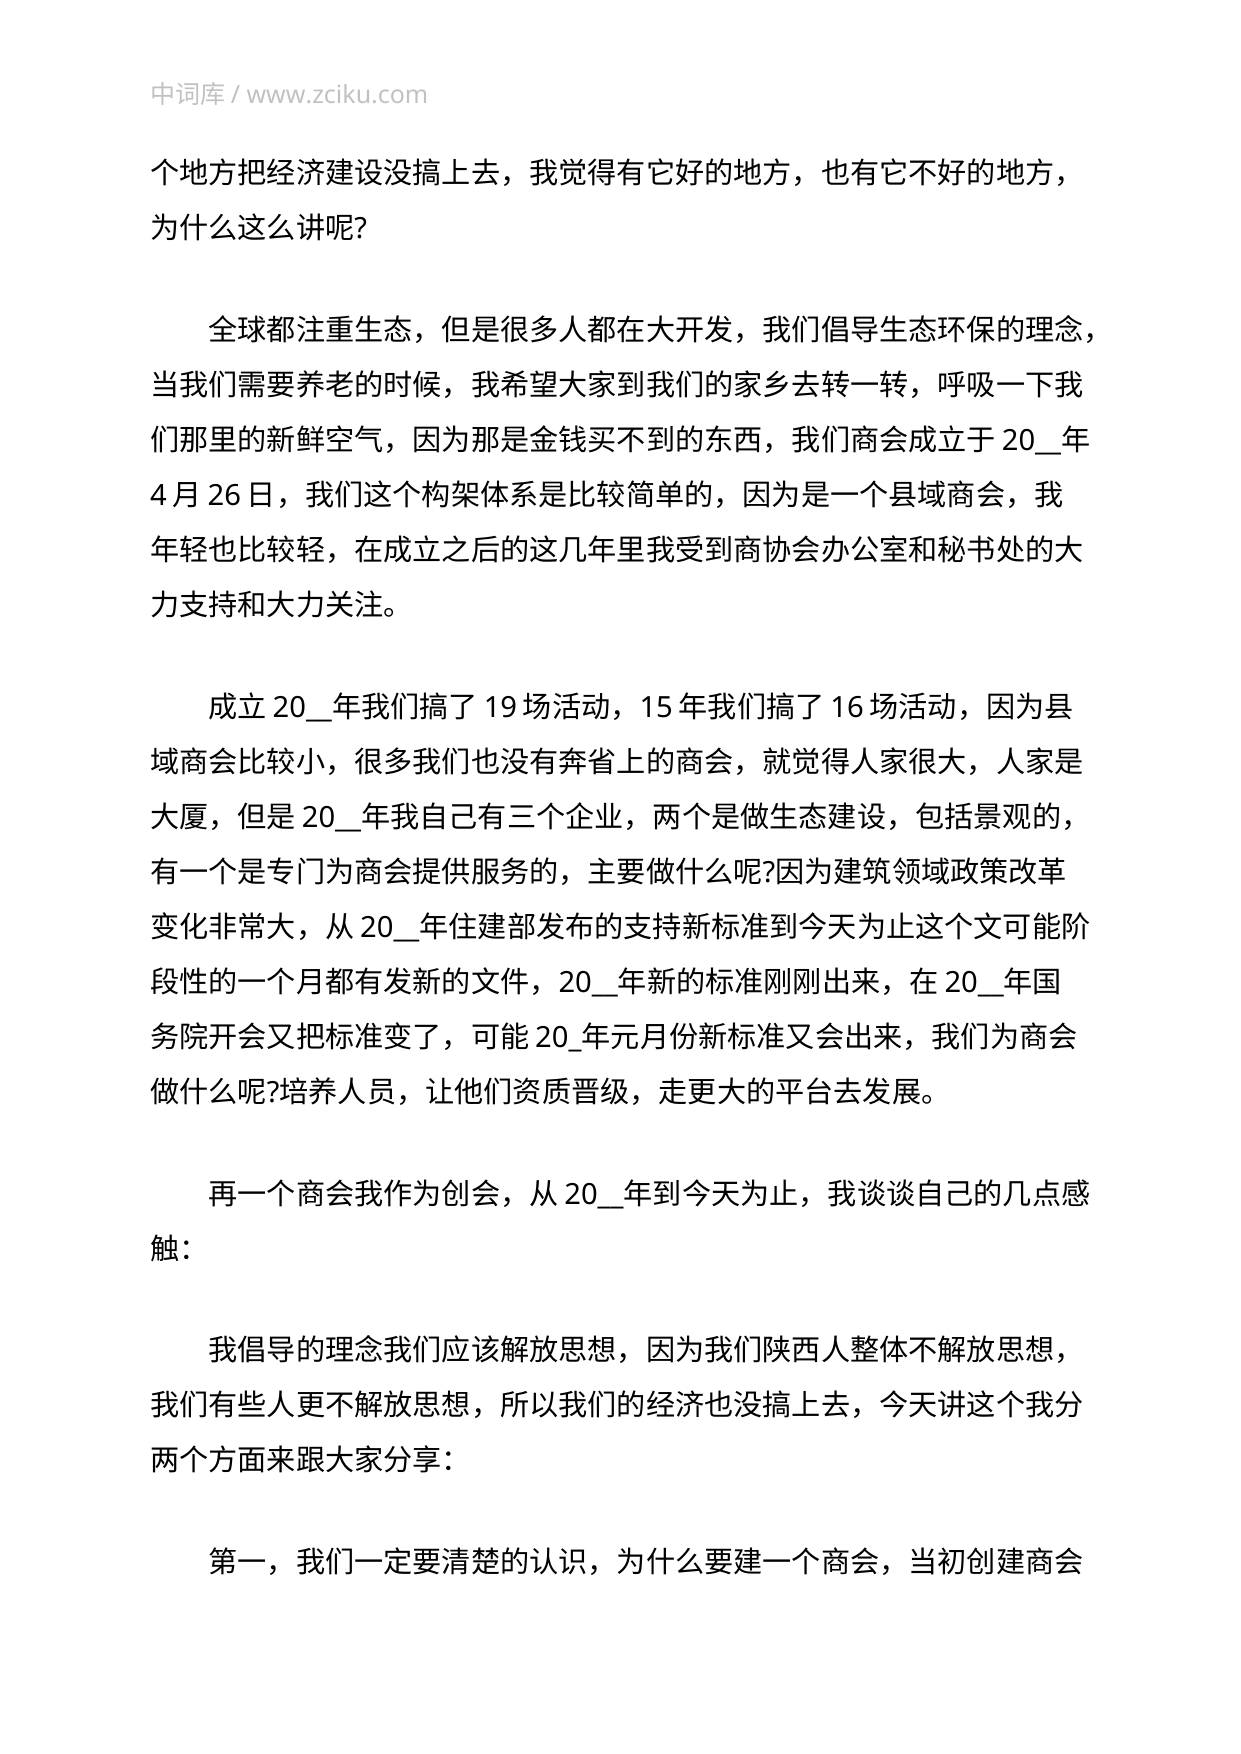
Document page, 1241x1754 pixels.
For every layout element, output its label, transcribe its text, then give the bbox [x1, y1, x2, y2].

text 全球都注重生态，但是很多人都在大开发，我们倡导生态环保的理念，当我们需要养老的时候，我希望大家到我们的家乡去转一转，呼吸一下我们那里的新鲜空气，因为那是金钱买不到的东西，我们商会成立于20__年4月26日，我们这个构架体系是比较简单的，因为是一个县域商会，我年轻也比较轻，在成立之后的这几年里我受到商协会办公室和秘书处的大力支持和大力关注。 [150, 307, 1090, 624]
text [150, 150, 1090, 247]
text 我倡导的理念我们应该解放思想，因为我们陕西人整体不解放思想，我们有些人更不解放思想，所以我们的经济也没搞上去，今天讲这个我分两个方面来跟大家分享： [150, 1327, 1090, 1479]
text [150, 1538, 1090, 1581]
text 再一个商会我作为创会，从20__年到今天为止，我谈谈自己的几点感触： [150, 1170, 1090, 1267]
text 成立20__年我们搞了19场活动，15年我们搞了16场活动，因为县域商会比较小，很多我们也没有奔省上的商会，就觉得人家很大，人家是大厦，但是20__年我自己有三个企业，两个是做生态建设，包括景观的，有一个是专门为商会提供服务的，主要做什么呢?因为建筑领域政策改革变化非常大，从20__年住建部发布的支持新标准到今天为止这个文可能阶段性的一个月都有发新的文件，20__年新的标准刚刚出来，在20__年国务院开会又把标准变了，可能20_年元月份新标准又会出来，我们为商会做什么呢?培养人员，让他们资质晋级，走更大的平台去发展。 [150, 683, 1090, 1111]
